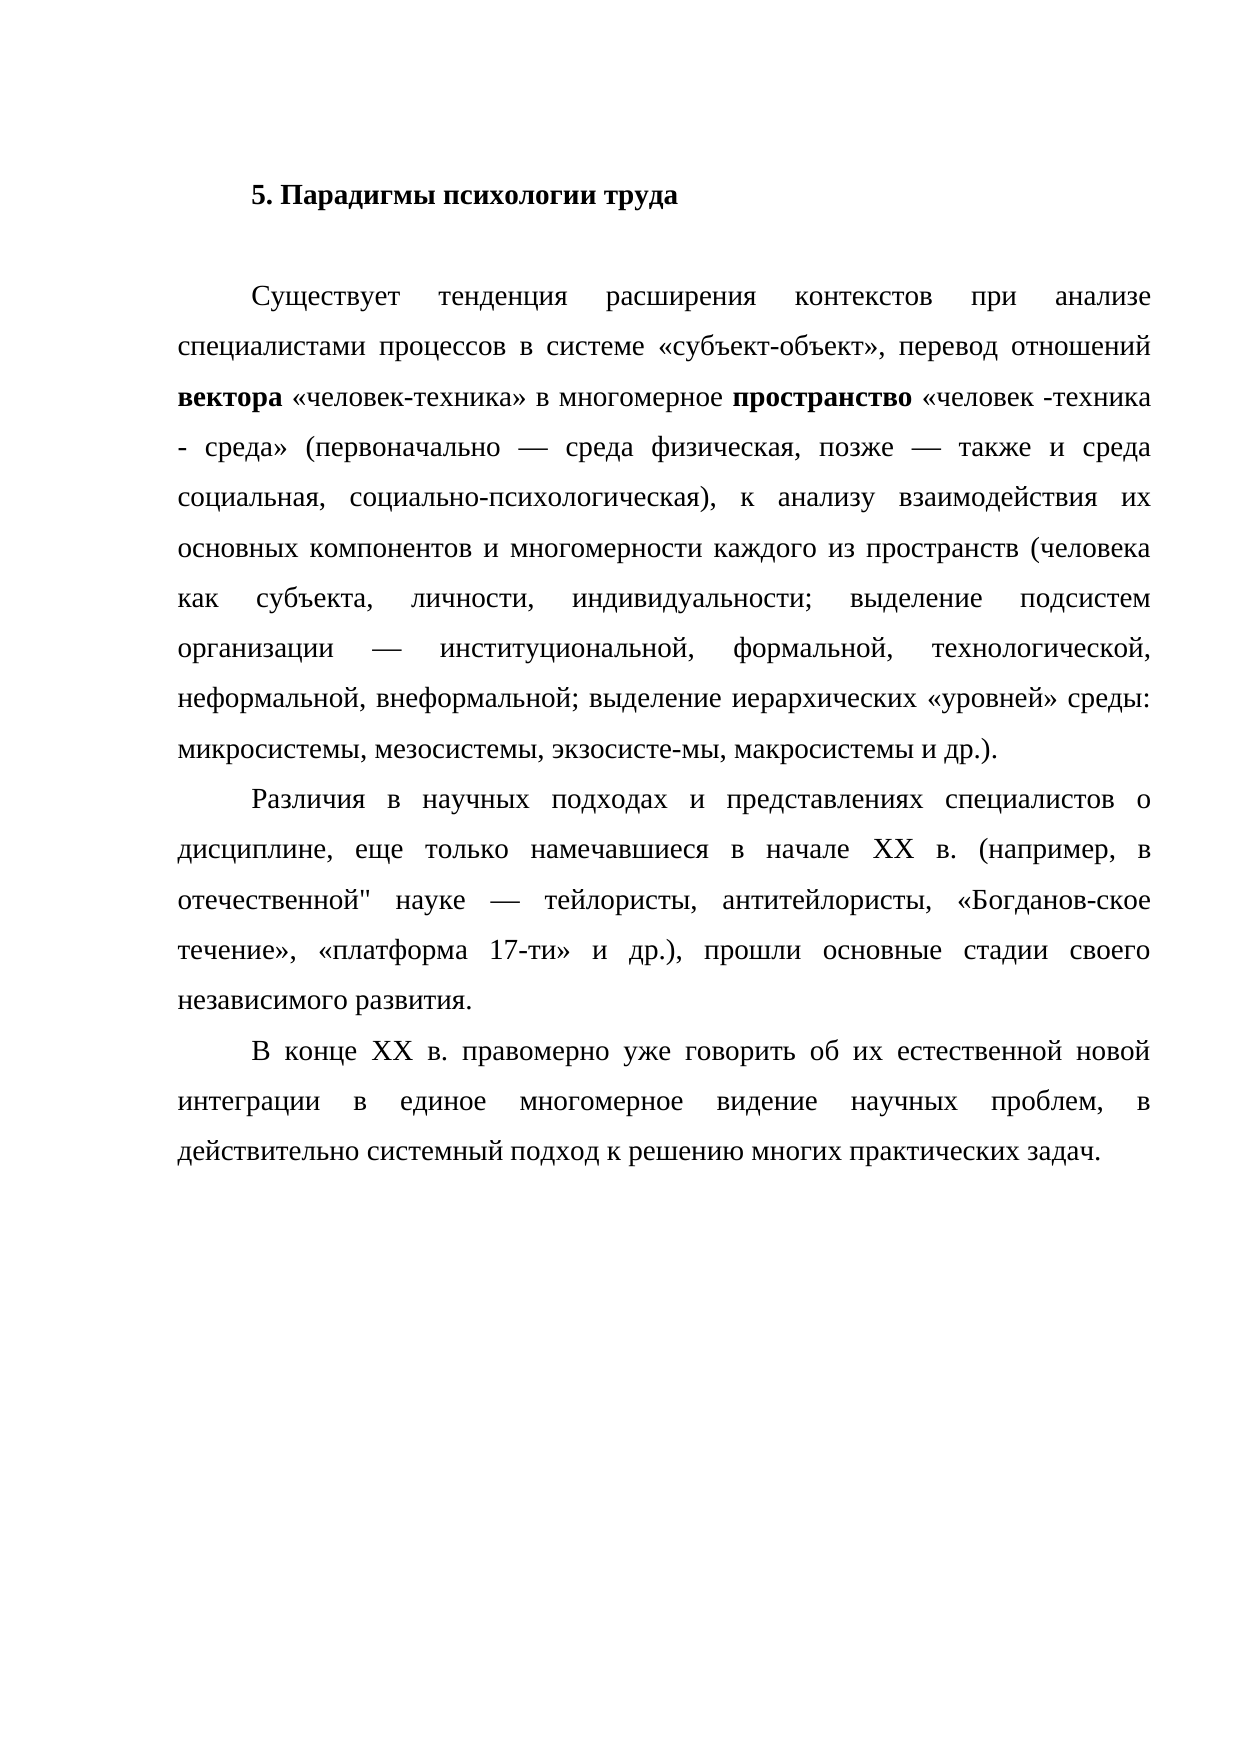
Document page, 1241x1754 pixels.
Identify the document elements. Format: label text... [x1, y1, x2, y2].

text 5. Парадигмы психологии труда [177, 177, 1152, 211]
text В конце XX в. правомерно уже говорить об их естественной новой интеграции в единое многомерное видение научных проблем, в действительно системный подход к решению многих практических задач. [177, 1033, 1152, 1167]
text Различия в научных подходах и представлениях специалистов о дисциплине, еще только намечавшиеся в начале XX в. (например, в отечественной" науке — тейлористы, антитейлористы, «Богданов-ское течение», «платформа 17-ти» и др.), прошли основные стадии своего независимого развития. [177, 781, 1152, 1016]
text Существует тенденция расширения контекстов при анализе специалистами процессов в системе «субъект-объект», перевод отношений вектора «человек-техника» в многомерное пространство «человек -техника - среда» (первоначально — среда физическая, позже — также и среда социальная, социально-психологическая), к анализу взаимодействия их основных компонентов и многомерности каждого из пространств (человека как субъекта, личности, индивидуальности; выделение подсистем организации — институциональной, формальной, технологической, неформальной, внеформальной; выделение иерархических «уровней» среды: микросистемы, мезосистемы, экзосисте-мы, макросистемы и др.). [177, 278, 1152, 764]
